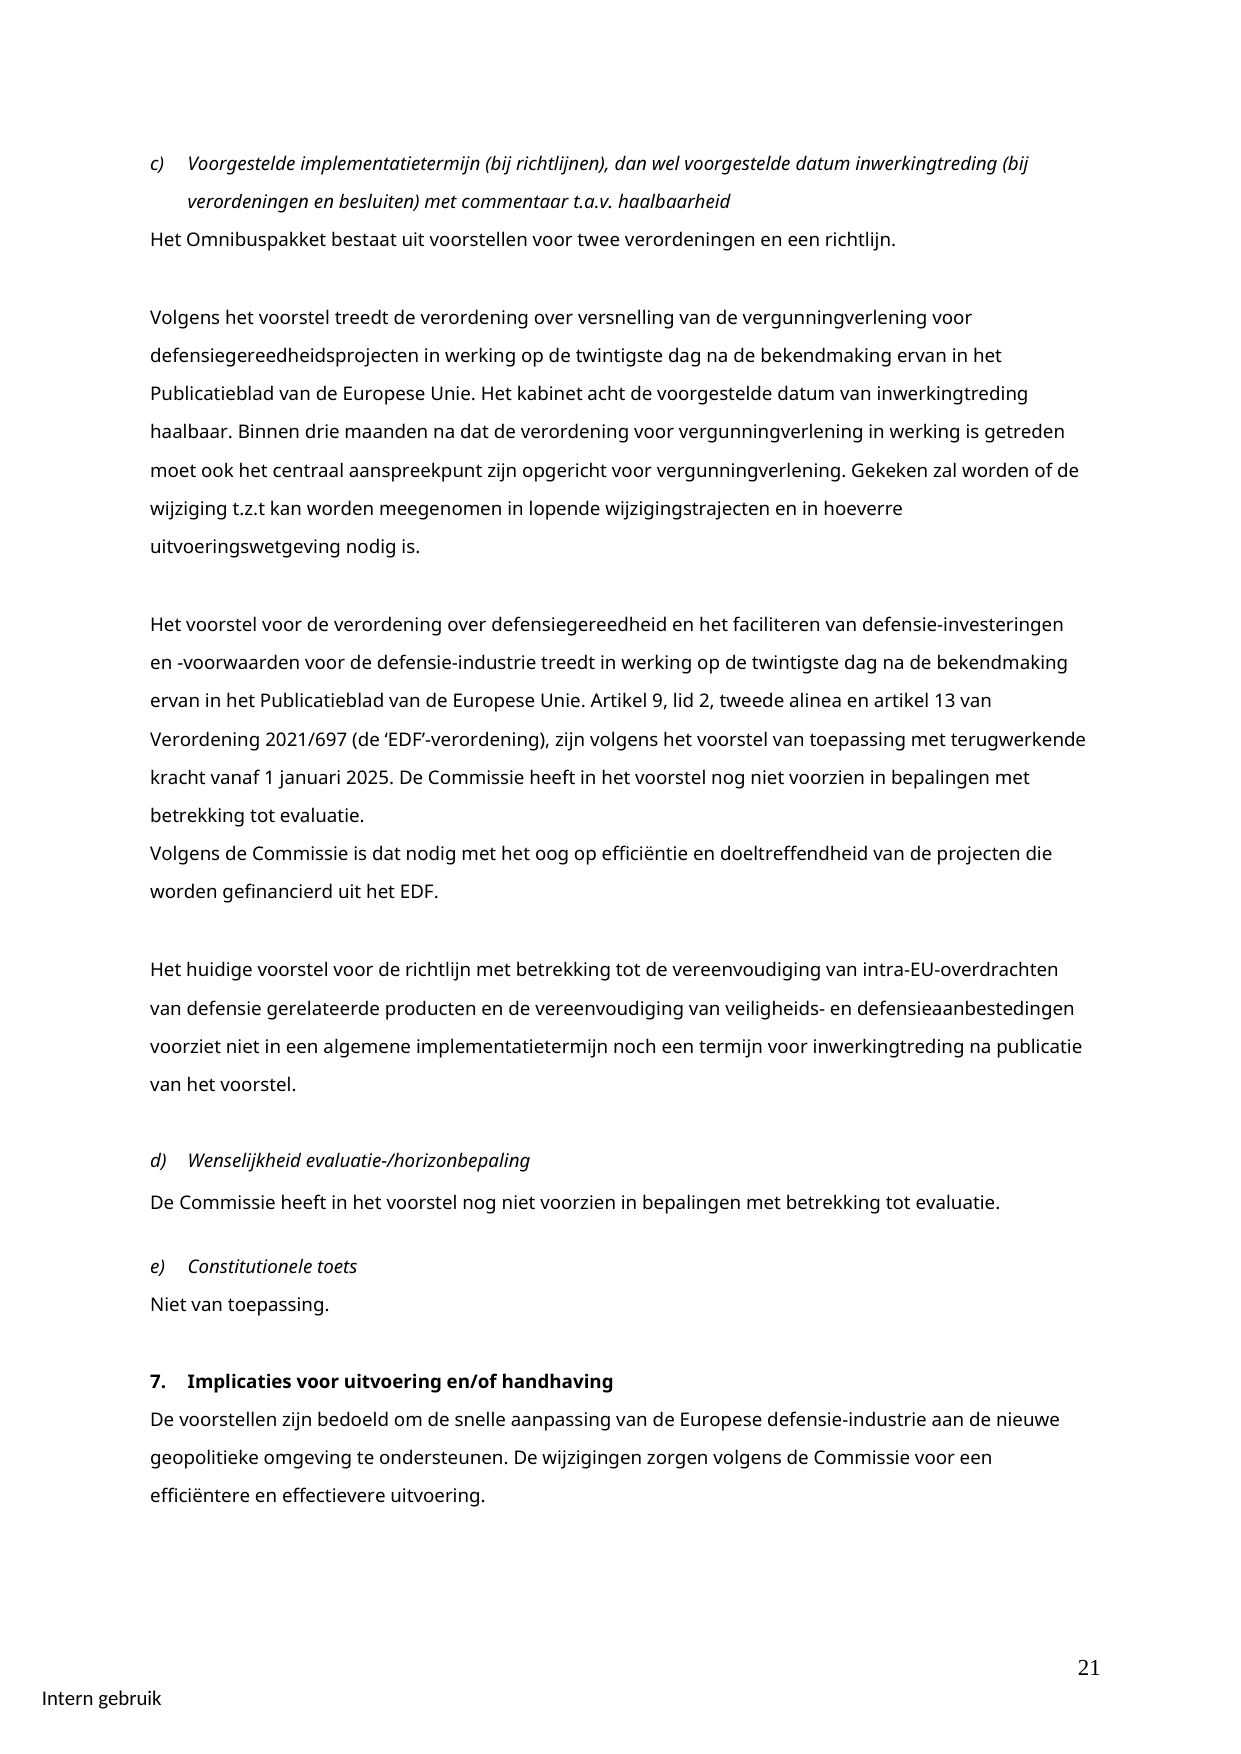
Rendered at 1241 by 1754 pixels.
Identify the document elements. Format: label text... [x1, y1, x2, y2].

list Implicaties voor uitvoering en/of handhaving [150, 1368, 1090, 1393]
text De Commissie heeft in het voorstel nog niet voorzien in bepalingen met betrekking tot evaluatie. [150, 1186, 1090, 1215]
list Wenselijkheid evaluatie-/horizonbepaling [150, 1148, 1090, 1173]
text De voorstellen zijn bedoeld om de snelle aanpassing van de Europese defensie-industrie aan de nieuwe geopolitieke omgeving te ondersteunen. De wijzigingen zorgen volgens de Commissie voor een efficiëntere en effectievere uitvoering. [150, 1406, 1090, 1508]
text Het huidige voorstel voor de richtlijn met betrekking tot de vereenvoudiging van intra-EU-overdrachten van defensie gerelateerde producten en de vereenvoudiging van veiligheids- en defensieaanbestedingen voorziet niet in een algemene implementatietermijn noch een termijn voor inwerkingtreding na publicatie van het voorstel. [150, 957, 1090, 1097]
text Het voorstel voor de verordening over defensiegereedheid en het faciliteren van defensie-investeringen en -voorwaarden voor de defensie-industrie treedt in werking op de twintigste dag na de bekendmaking ervan in het Publicatieblad van de Europese Unie. Artikel 9, lid 2, tweede alinea en artikel 13 van Verordening 2021/697 (de ‘EDF’-verordening), zijn volgens het voorstel van toepassing met terugwerkende kracht vanaf 1 januari 2025. De Commissie heeft in het voorstel nog niet voorzien in bepalingen met betrekking tot evaluatie. [150, 611, 1090, 828]
list Constitutionele toets [150, 1253, 1090, 1279]
text Niet van toepassing. [150, 1292, 1090, 1317]
list Voorgestelde implementatietermijn (bij richtlijnen), dan wel voorgestelde datum inwerkingtreding (bij verordeningen en besluiten) met commentaar t.a.v. haalbaarheid [150, 150, 1090, 214]
text Volgens het voorstel treedt de verordening over versnelling van de vergunningverlening voor defensiegereedheidsprojecten in werking op de twintigste dag na de bekendmaking ervan in het Publicatieblad van de Europese Unie. Het kabinet acht de voorgestelde datum van inwerkingtreding haalbaar. Binnen drie maanden na dat de verordening voor vergunningverlening in werking is getreden moet ook het centraal aanspreekpunt zijn opgericht voor vergunningverlening. Gekeken zal worden of de wijziging t.z.t kan worden meegenomen in lopende wijzigingstrajecten en in hoeverre uitvoeringswetgeving nodig is. [150, 304, 1090, 559]
text Het Omnibuspakket bestaat uit voorstellen voor twee verordeningen en een richtlijn. [150, 226, 1090, 252]
text Volgens de Commissie is dat nodig met het oog op efficiëntie en doeltreffendheid van de projecten die worden gefinancierd uit het EDF. [150, 841, 1090, 904]
